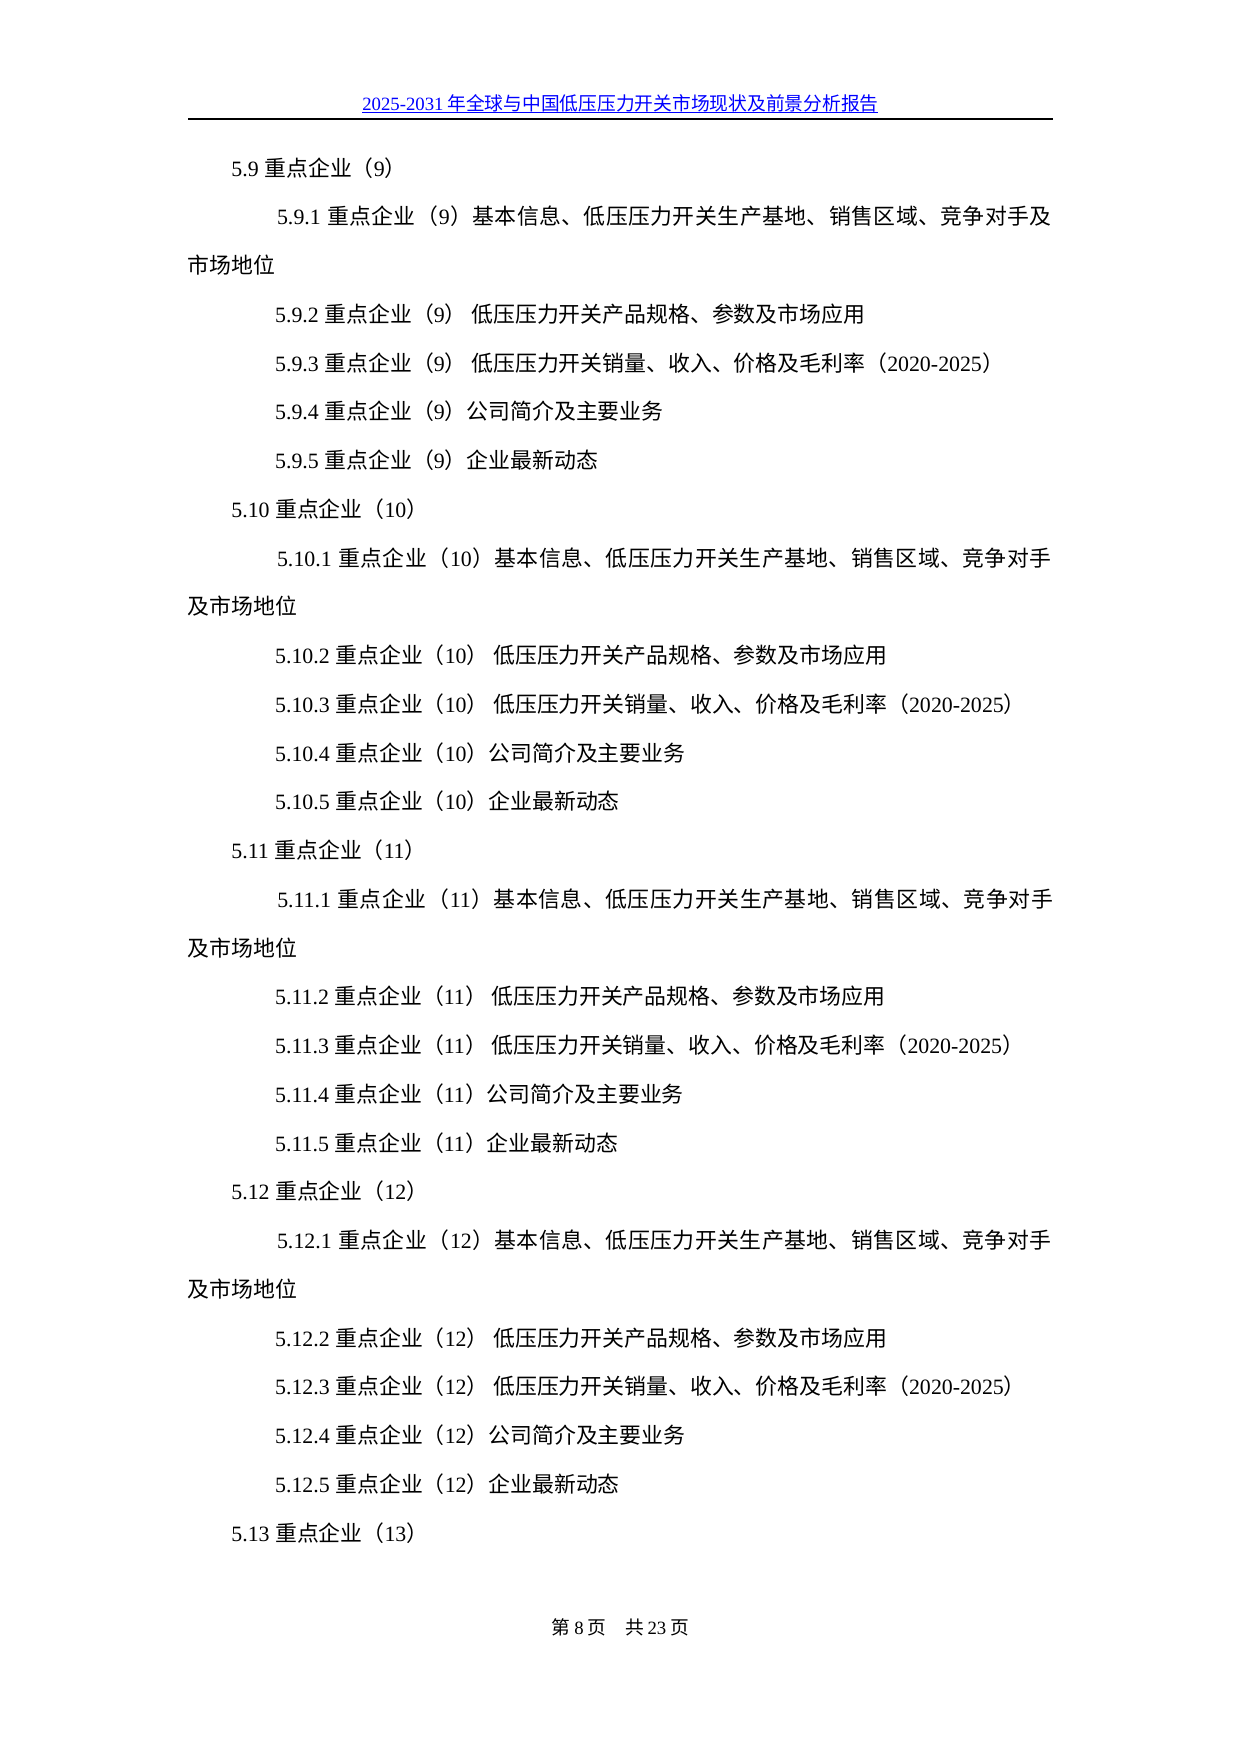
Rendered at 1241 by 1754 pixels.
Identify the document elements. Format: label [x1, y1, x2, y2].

text [187, 150, 1053, 1548]
